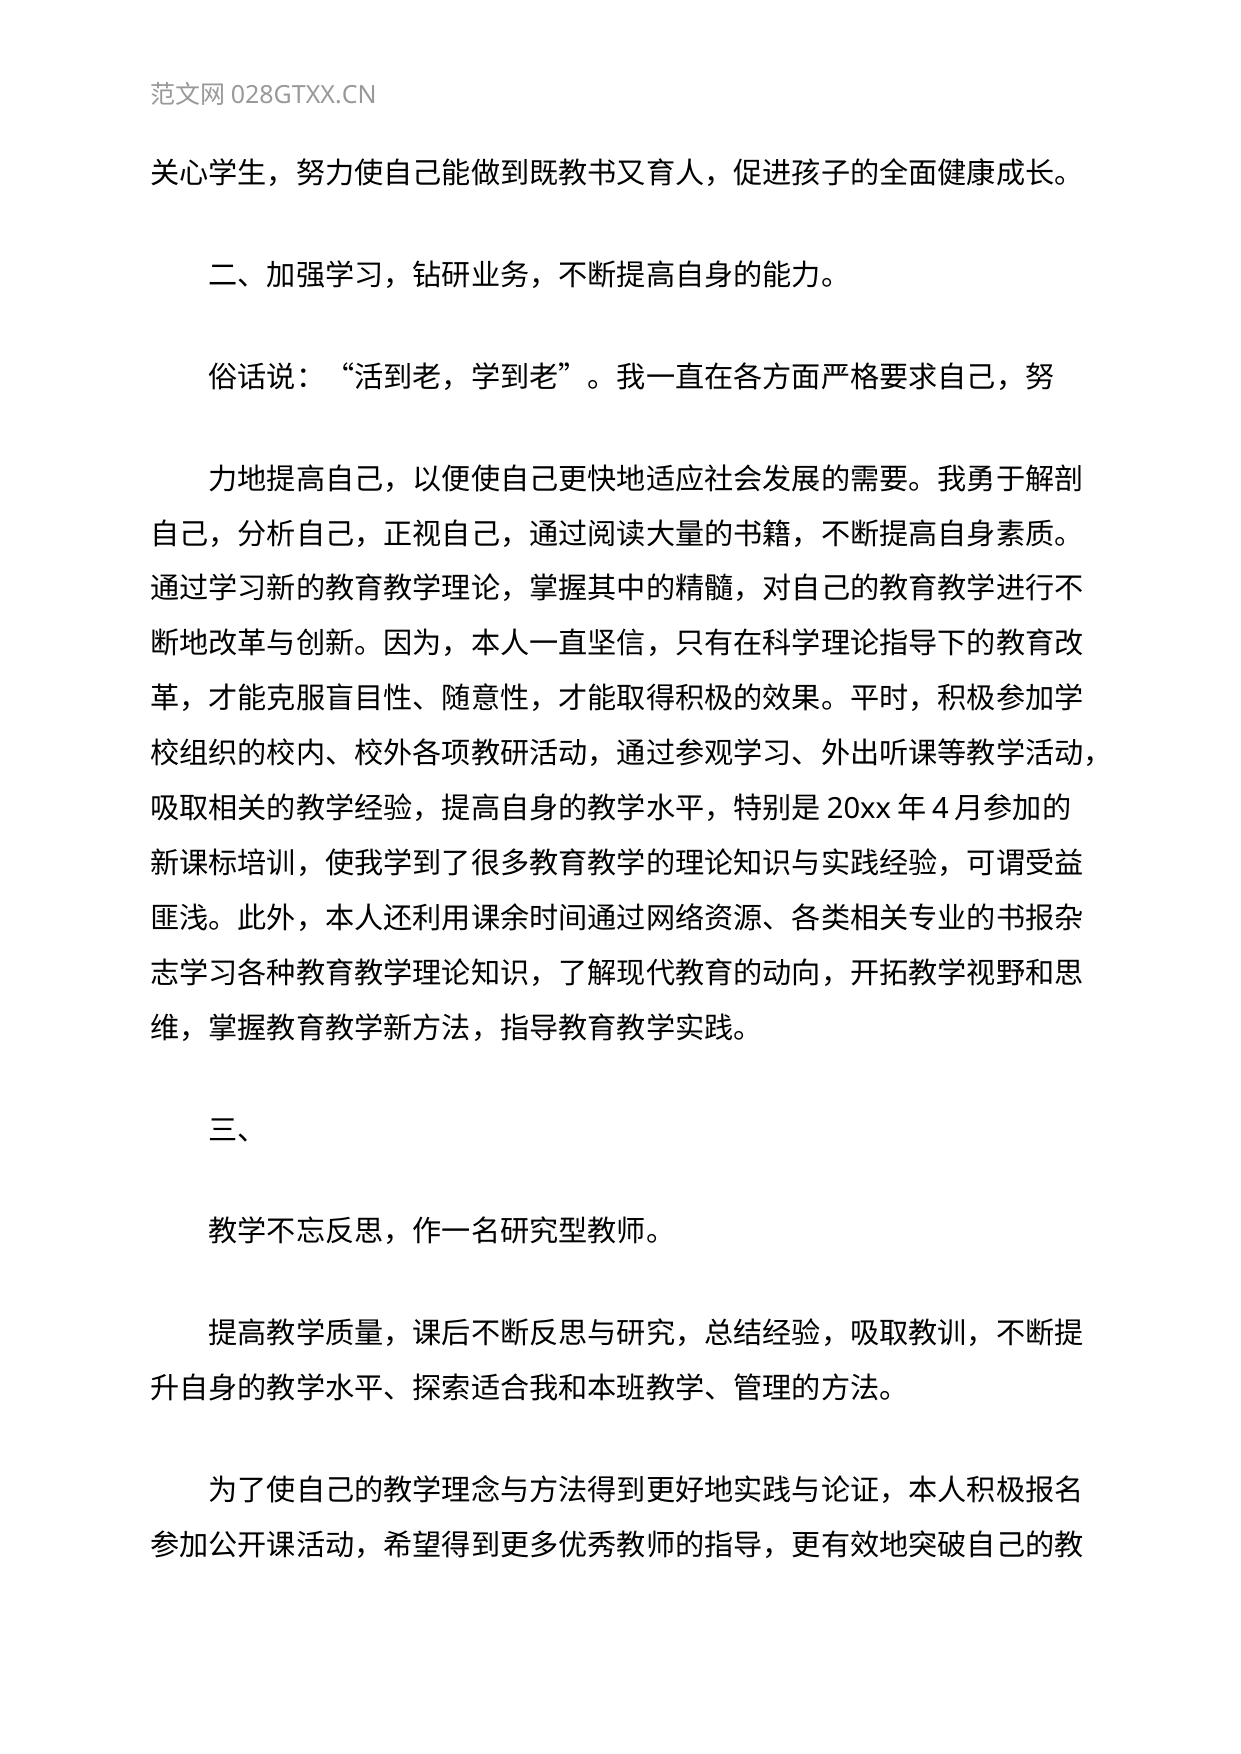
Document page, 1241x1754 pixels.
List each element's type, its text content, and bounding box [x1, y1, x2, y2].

text 三、 [150, 1106, 1090, 1148]
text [150, 150, 1090, 192]
text 力地提高自己，以便使自己更快地适应社会发展的需要。我勇于解剖自己，分析自己，正视自己，通过阅读大量的书籍，不断提高自身素质。通过学习新的教育教学理论，掌握其中的精髓，对自己的教育教学进行不断地改革与创新。因为，本人一直坚信，只有在科学理论指导下的教育改革，才能克服盲目性、随意性，才能取得积极的效果。平时，积极参加学校组织的校内、校外各项教研活动，通过参观学习、外出听课等教学活动，吸取相关的教学经验，提高自身的教学水平，特别是20xx年4月参加的新课标培训，使我学到了很多教育教学的理论知识与实践经验，可谓受益匪浅。此外，本人还利用课余时间通过网络资源、各类相关专业的书报杂志学习各种教育教学理论知识，了解现代教育的动向，开拓教学视野和思维，掌握教育教学新方法，指导教育教学实践。 [150, 455, 1090, 1047]
text 教学不忘反思，作一名研究型教师。 [150, 1208, 1090, 1250]
text 俗话说：“活到老，学到老”。我一直在各方面严格要求自己，努 [150, 353, 1090, 396]
text 提高教学质量，课后不断反思与研究，总结经验，吸取教训，不断提升自身的教学水平、探索适合我和本班教学、管理的方法。 [150, 1310, 1090, 1407]
text 二、加强学习，钻研业务，不断提高自身的能力。 [150, 252, 1090, 294]
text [150, 1466, 1090, 1563]
